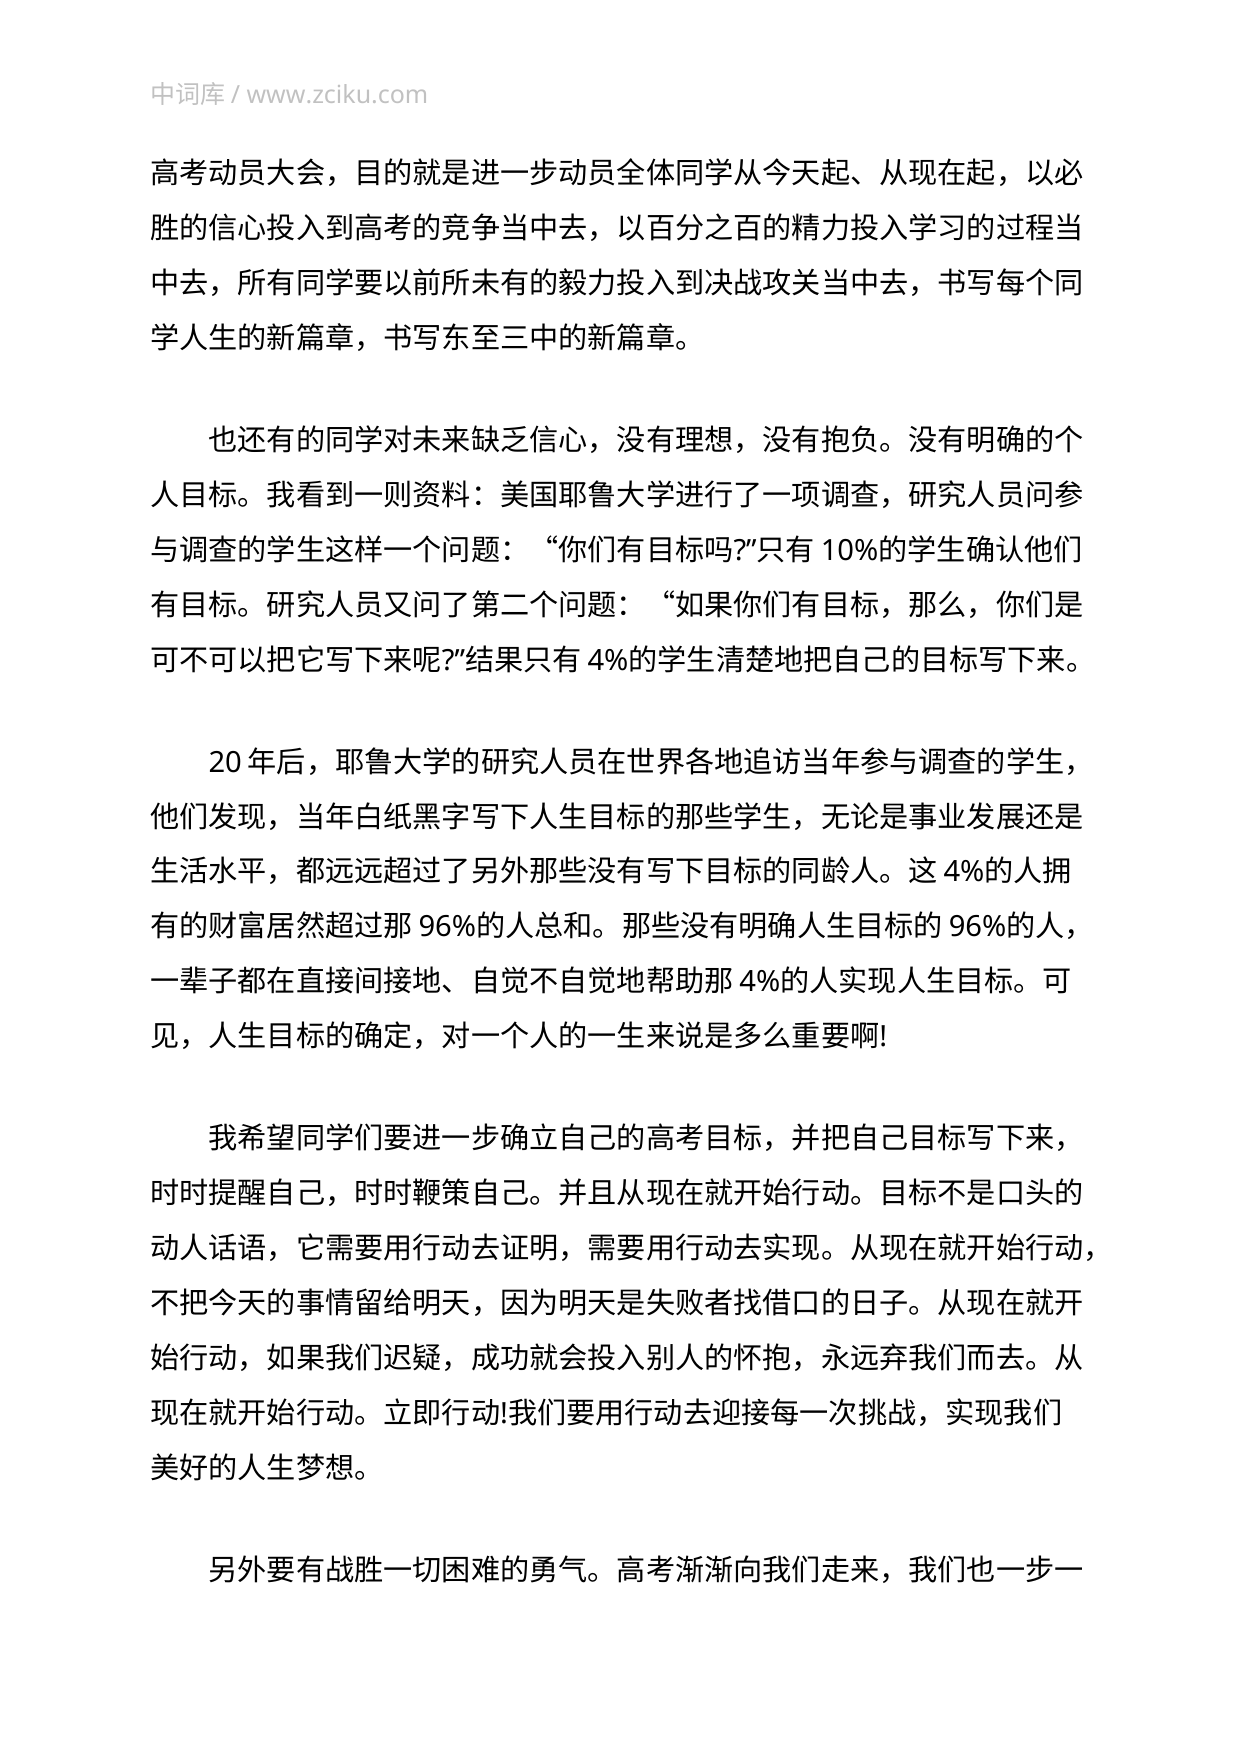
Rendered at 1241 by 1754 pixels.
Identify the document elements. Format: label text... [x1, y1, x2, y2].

text 20年后，耶鲁大学的研究人员在世界各地追访当年参与调查的学生，他们发现，当年白纸黑字写下人生目标的那些学生，无论是事业发展还是生活水平，都远远超过了另外那些没有写下目标的同龄人。这4%的人拥有的财富居然超过那96%的人总和。那些没有明确人生目标的96%的人，一辈子都在直接间接地、自觉不自觉地帮助那4%的人实现人生目标。可见，人生目标的确定，对一个人的一生来说是多么重要啊! [150, 738, 1090, 1055]
text 也还有的同学对未来缺乏信心，没有理想，没有抱负。没有明确的个人目标。我看到一则资料：美国耶鲁大学进行了一项调查，研究人员问参与调查的学生这样一个问题：“你们有目标吗?”只有10%的学生确认他们有目标。研究人员又问了第二个问题：“如果你们有目标，那么，你们是可不可以把它写下来呢?”结果只有4%的学生清楚地把自己的目标写下来。 [150, 416, 1090, 678]
text 我希望同学们要进一步确立自己的高考目标，并把自己目标写下来，时时提醒自己，时时鞭策自己。并且从现在就开始行动。目标不是口头的动人话语，它需要用行动去证明，需要用行动去实现。从现在就开始行动，不把今天的事情留给明天，因为明天是失败者找借口的日子。从现在就开始行动，如果我们迟疑，成功就会投入别人的怀抱，永远弃我们而去。从现在就开始行动。立即行动!我们要用行动去迎接每一次挑战，实现我们美好的人生梦想。 [150, 1115, 1090, 1487]
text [150, 150, 1090, 357]
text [150, 1546, 1090, 1588]
